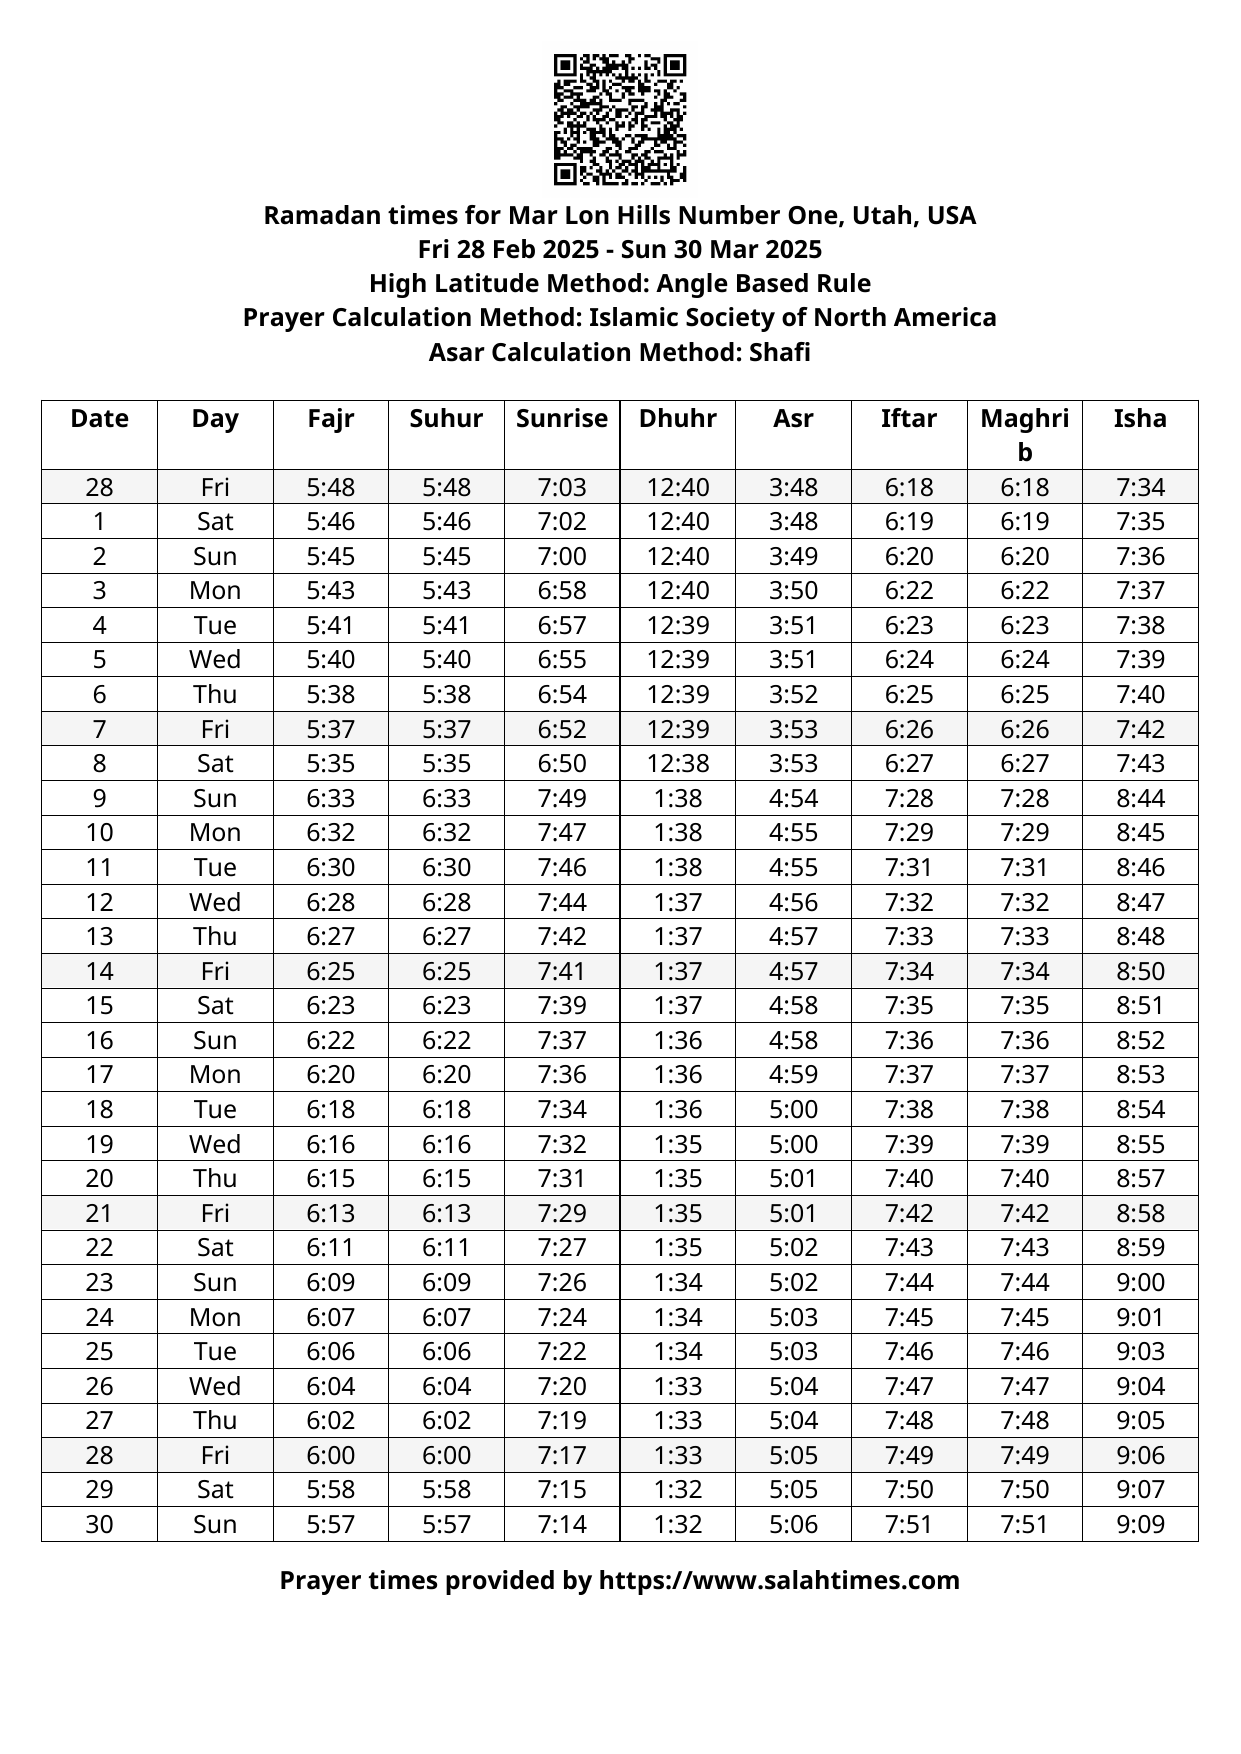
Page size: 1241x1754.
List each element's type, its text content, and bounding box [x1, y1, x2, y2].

table_cell Tue [158, 1092, 273, 1126]
table_cell 6:58 [505, 574, 619, 607]
table_cell 7:28 [968, 781, 1082, 814]
table_cell 15 [42, 989, 157, 1022]
table_cell 6:28 [274, 885, 388, 918]
table_cell 4:58 [736, 1023, 851, 1057]
table_header Day [158, 401, 273, 469]
table_cell Tue [158, 608, 273, 642]
table_header Date [42, 401, 157, 469]
table_cell 7:45 [852, 1300, 967, 1333]
table_cell 1:36 [621, 1092, 735, 1126]
table_cell 4:54 [736, 781, 851, 814]
table_cell 6:09 [274, 1265, 388, 1299]
table_cell 7:26 [505, 1265, 619, 1299]
table_cell 7:28 [852, 781, 967, 814]
table_cell 6:30 [389, 850, 504, 884]
table_cell 5:01 [736, 1161, 851, 1195]
table_cell 6:16 [389, 1127, 504, 1160]
table_cell 7:39 [1083, 643, 1198, 676]
table_header Suhur [389, 401, 504, 469]
table_cell 7:02 [505, 504, 619, 538]
table_cell 7:20 [505, 1369, 619, 1402]
table_cell 3:50 [736, 574, 851, 607]
table_cell 7:47 [968, 1369, 1082, 1402]
table_cell 6:57 [505, 608, 619, 642]
table_cell 26 [42, 1369, 157, 1402]
table_cell 7:34 [852, 954, 967, 987]
table_cell 7:49 [968, 1438, 1082, 1472]
table_cell 4 [42, 608, 157, 642]
table_cell 6:11 [274, 1231, 388, 1264]
table_cell 1:35 [621, 1231, 735, 1264]
table_cell 5:46 [389, 504, 504, 538]
table_cell 5:40 [389, 643, 504, 676]
table_cell 30 [42, 1507, 157, 1541]
table_cell 5:37 [389, 712, 504, 745]
text Ramadan times for Mar Lon Hills Number One, Utah, USA [42, 198, 1198, 232]
table_cell 6:23 [852, 608, 967, 642]
table_cell 6:23 [968, 608, 1082, 642]
table_cell 6:04 [389, 1369, 504, 1402]
table_cell 7:35 [968, 989, 1082, 1022]
table_cell 7:39 [968, 1127, 1082, 1160]
table_cell Sat [158, 746, 273, 780]
table_cell 1:35 [621, 1127, 735, 1160]
table_cell 5:48 [274, 470, 388, 503]
table_cell 6:13 [274, 1196, 388, 1229]
table_cell 3:53 [736, 746, 851, 780]
table_cell 1:34 [621, 1265, 735, 1299]
text Asar Calculation Method: Shafi [42, 334, 1198, 368]
table_cell 6:09 [389, 1265, 504, 1299]
table_cell Sun [158, 539, 273, 572]
table_cell 6:27 [274, 919, 388, 953]
table_cell 18 [42, 1092, 157, 1126]
table_cell 6:13 [389, 1196, 504, 1229]
table_cell 12:40 [621, 504, 735, 538]
table_cell Sat [158, 1473, 273, 1506]
table_cell 6:32 [274, 816, 388, 849]
table_cell Wed [158, 1369, 273, 1402]
table_cell 7:37 [1083, 574, 1198, 607]
table_cell 5:06 [736, 1507, 851, 1541]
table_cell 3:52 [736, 677, 851, 711]
table_cell 7:48 [852, 1404, 967, 1437]
table_cell 7:50 [852, 1473, 967, 1506]
table_cell 4:58 [736, 989, 851, 1022]
table_cell 1:34 [621, 1300, 735, 1333]
table_cell 7:46 [505, 850, 619, 884]
table_cell Sat [158, 989, 273, 1022]
table_cell 6:20 [852, 539, 967, 572]
text Fri 28 Feb 2025 - Sun 30 Mar 2025 [42, 232, 1198, 266]
table_header Maghrib [968, 401, 1082, 469]
table_cell 8:54 [1083, 1092, 1198, 1126]
table_cell 5:05 [736, 1473, 851, 1506]
table_cell 7:22 [505, 1334, 619, 1368]
table_cell 28 [42, 470, 157, 503]
table_cell 5:03 [736, 1300, 851, 1333]
table_cell Sat [158, 504, 273, 538]
table_cell 1:36 [621, 1023, 735, 1057]
table_cell 8:57 [1083, 1161, 1198, 1195]
table_cell 17 [42, 1058, 157, 1091]
table_cell 7:37 [505, 1023, 619, 1057]
table_cell 29 [42, 1473, 157, 1506]
table_cell 6:25 [389, 954, 504, 987]
table_cell 6:18 [852, 470, 967, 503]
table_cell 6:15 [389, 1161, 504, 1195]
table_cell 5:05 [736, 1438, 851, 1472]
table_cell 9 [42, 781, 157, 814]
table_cell 6:15 [274, 1161, 388, 1195]
table_cell 6:24 [852, 643, 967, 676]
table_cell 6:11 [389, 1231, 504, 1264]
table_cell 1 [42, 504, 157, 538]
table_cell 1:33 [621, 1404, 735, 1437]
text Prayer Calculation Method: Islamic Society of North America [42, 300, 1198, 334]
table_cell Mon [158, 1058, 273, 1091]
table_header Sunrise [505, 401, 619, 469]
table_cell 9:06 [1083, 1438, 1198, 1472]
table_cell 3:48 [736, 470, 851, 503]
table_cell 10 [42, 816, 157, 849]
table_cell 13 [42, 919, 157, 953]
table_cell 12:40 [621, 539, 735, 572]
table_cell 4:57 [736, 954, 851, 987]
table_cell 7 [42, 712, 157, 745]
table_cell 7:37 [968, 1058, 1082, 1091]
table_cell 7:15 [505, 1473, 619, 1506]
table_cell 7:38 [1083, 608, 1198, 642]
table_cell Wed [158, 885, 273, 918]
table_cell Sun [158, 1023, 273, 1057]
table_cell 5:02 [736, 1231, 851, 1264]
table_cell 6:32 [389, 816, 504, 849]
table_cell 7:36 [505, 1058, 619, 1091]
table_cell 7:29 [505, 1196, 619, 1229]
table_cell 7:29 [968, 816, 1082, 849]
table_cell 6:54 [505, 677, 619, 711]
table_cell 7:51 [968, 1507, 1082, 1541]
table_cell Tue [158, 850, 273, 884]
table_cell 5:41 [274, 608, 388, 642]
table_cell 6:07 [389, 1300, 504, 1333]
table_cell 5:04 [736, 1369, 851, 1402]
table_cell 16 [42, 1023, 157, 1057]
table_cell 6:25 [852, 677, 967, 711]
table_cell 21 [42, 1196, 157, 1229]
table_cell 6:28 [389, 885, 504, 918]
table_cell 7:34 [1083, 470, 1198, 503]
table_cell 6:23 [274, 989, 388, 1022]
table_cell 1:37 [621, 954, 735, 987]
table_cell Mon [158, 574, 273, 607]
table_cell Fri [158, 1196, 273, 1229]
table_cell 7:33 [968, 919, 1082, 953]
table_cell 7:47 [852, 1369, 967, 1402]
table_cell 1:35 [621, 1196, 735, 1229]
table_header Iftar [852, 401, 967, 469]
table_cell 6:26 [852, 712, 967, 745]
table_cell 3:51 [736, 608, 851, 642]
table_cell Wed [158, 1127, 273, 1160]
table_cell 1:32 [621, 1473, 735, 1506]
table_cell 5:40 [274, 643, 388, 676]
table_cell 6:25 [968, 677, 1082, 711]
table_cell 1:38 [621, 781, 735, 814]
table_cell 7:00 [505, 539, 619, 572]
table_cell 5 [42, 643, 157, 676]
table_cell 7:14 [505, 1507, 619, 1541]
table_cell 5:03 [736, 1334, 851, 1368]
table_cell 5:57 [389, 1507, 504, 1541]
table_cell 6:02 [274, 1404, 388, 1437]
table_cell 5:00 [736, 1127, 851, 1160]
table_cell 9:09 [1083, 1507, 1198, 1541]
table_cell 12:39 [621, 712, 735, 745]
table_header Asr [736, 401, 851, 469]
table_cell 8:59 [1083, 1231, 1198, 1264]
table_cell 6:55 [505, 643, 619, 676]
table_cell 7:39 [852, 1127, 967, 1160]
table_cell 12:39 [621, 608, 735, 642]
table_cell 7:32 [505, 1127, 619, 1160]
table_cell 5:37 [274, 712, 388, 745]
table_cell 1:33 [621, 1369, 735, 1402]
table_cell 8:46 [1083, 850, 1198, 884]
table_cell 6:25 [274, 954, 388, 987]
table_cell 7:24 [505, 1300, 619, 1333]
table_cell 7:19 [505, 1404, 619, 1437]
table_cell 19 [42, 1127, 157, 1160]
table_cell 6:19 [968, 504, 1082, 538]
table_cell 6:22 [389, 1023, 504, 1057]
table_cell 7:31 [852, 850, 967, 884]
table_cell 6:20 [274, 1058, 388, 1091]
table_cell 24 [42, 1300, 157, 1333]
table_cell Thu [158, 1404, 273, 1437]
table_cell 1:33 [621, 1438, 735, 1472]
table_cell 7:51 [852, 1507, 967, 1541]
table_cell 6:24 [968, 643, 1082, 676]
table_cell 9:00 [1083, 1265, 1198, 1299]
table_cell 7:32 [968, 885, 1082, 918]
table_cell 6:22 [968, 574, 1082, 607]
table_cell 6:22 [274, 1023, 388, 1057]
table_cell 7:34 [505, 1092, 619, 1126]
table_cell 6:20 [389, 1058, 504, 1091]
table_cell 5:43 [274, 574, 388, 607]
picture [542, 41, 699, 198]
table_cell 9:07 [1083, 1473, 1198, 1506]
table_cell 8:58 [1083, 1196, 1198, 1229]
table_cell 7:38 [852, 1092, 967, 1126]
table_cell 4:59 [736, 1058, 851, 1091]
table_cell 12:38 [621, 746, 735, 780]
table_cell 14 [42, 954, 157, 987]
table_cell 7:32 [852, 885, 967, 918]
table_cell 6:20 [968, 539, 1082, 572]
table_cell 6 [42, 677, 157, 711]
table_cell 7:39 [505, 989, 619, 1022]
table_cell 6:33 [274, 781, 388, 814]
table_cell 6:06 [274, 1334, 388, 1368]
table_cell 23 [42, 1265, 157, 1299]
table_cell 3 [42, 574, 157, 607]
table_cell 1:37 [621, 919, 735, 953]
table_cell Thu [158, 677, 273, 711]
text Prayer times provided by https://www.salahtimes.com [42, 1563, 1198, 1597]
table_cell 7:40 [968, 1161, 1082, 1195]
table_cell 5:38 [389, 677, 504, 711]
table_cell 6:52 [505, 712, 619, 745]
table_cell 7:44 [505, 885, 619, 918]
table_cell 8:51 [1083, 989, 1198, 1022]
table_cell 7:03 [505, 470, 619, 503]
table_cell 5:00 [736, 1092, 851, 1126]
table_cell 7:48 [968, 1404, 1082, 1437]
table_cell 25 [42, 1334, 157, 1368]
table_cell 7:38 [968, 1092, 1082, 1126]
table_cell 7:34 [968, 954, 1082, 987]
table_cell 1:36 [621, 1058, 735, 1091]
table_cell 1:37 [621, 989, 735, 1022]
table_cell 20 [42, 1161, 157, 1195]
table_cell 27 [42, 1404, 157, 1437]
table_cell Fri [158, 954, 273, 987]
table_cell Sat [158, 1231, 273, 1264]
table_cell 6:04 [274, 1369, 388, 1402]
text High Latitude Method: Angle Based Rule [42, 266, 1198, 300]
table_cell 8:45 [1083, 816, 1198, 849]
table_cell 7:45 [968, 1300, 1082, 1333]
table_cell 12 [42, 885, 157, 918]
table_cell 7:40 [852, 1161, 967, 1195]
table_cell 5:58 [274, 1473, 388, 1506]
table_cell 8:55 [1083, 1127, 1198, 1160]
table_cell 5:41 [389, 608, 504, 642]
table_cell 6:19 [852, 504, 967, 538]
table_cell 6:30 [274, 850, 388, 884]
table_cell 5:45 [389, 539, 504, 572]
table_cell 6:07 [274, 1300, 388, 1333]
table_cell 7:49 [852, 1438, 967, 1472]
table_cell 7:35 [1083, 504, 1198, 538]
table_cell 7:27 [505, 1231, 619, 1264]
table_cell 7:36 [968, 1023, 1082, 1057]
table_cell 7:31 [505, 1161, 619, 1195]
table_cell 6:50 [505, 746, 619, 780]
table_cell 7:50 [968, 1473, 1082, 1506]
table_cell 5:48 [389, 470, 504, 503]
table_header Isha [1083, 401, 1198, 469]
table_cell 5:01 [736, 1196, 851, 1229]
table_cell 6:18 [968, 470, 1082, 503]
table_cell 4:55 [736, 816, 851, 849]
table_cell 7:36 [1083, 539, 1198, 572]
table_cell Mon [158, 1300, 273, 1333]
table_cell 7:42 [852, 1196, 967, 1229]
table_cell Sun [158, 1507, 273, 1541]
table_cell 6:27 [968, 746, 1082, 780]
table_cell 6:18 [274, 1092, 388, 1126]
table_cell 9:04 [1083, 1369, 1198, 1402]
table_cell 7:42 [968, 1196, 1082, 1229]
table_cell 7:40 [1083, 677, 1198, 711]
table_cell 6:00 [389, 1438, 504, 1472]
table_header Dhuhr [621, 401, 735, 469]
table_cell 28 [42, 1438, 157, 1472]
table_cell 6:06 [389, 1334, 504, 1368]
table_cell Mon [158, 816, 273, 849]
table_cell 4:57 [736, 919, 851, 953]
table_cell Fri [158, 712, 273, 745]
table_cell 6:23 [389, 989, 504, 1022]
table_cell 7:41 [505, 954, 619, 987]
table_cell 6:02 [389, 1404, 504, 1437]
table_cell 8:53 [1083, 1058, 1198, 1091]
table_cell 5:46 [274, 504, 388, 538]
table_cell 7:43 [852, 1231, 967, 1264]
table_cell 12:39 [621, 643, 735, 676]
table_cell 5:04 [736, 1404, 851, 1437]
table_cell 3:49 [736, 539, 851, 572]
table_cell 8:50 [1083, 954, 1198, 987]
table_cell Thu [158, 919, 273, 953]
table_cell 5:35 [274, 746, 388, 780]
table_cell 6:33 [389, 781, 504, 814]
table_cell 1:38 [621, 816, 735, 849]
table_cell 8:44 [1083, 781, 1198, 814]
table_cell 5:57 [274, 1507, 388, 1541]
table_cell 7:43 [1083, 746, 1198, 780]
table_cell Fri [158, 470, 273, 503]
table_cell 7:46 [852, 1334, 967, 1368]
table_cell 5:58 [389, 1473, 504, 1506]
table_cell 1:35 [621, 1161, 735, 1195]
table_cell 4:55 [736, 850, 851, 884]
table_cell 8:48 [1083, 919, 1198, 953]
table_cell 9:05 [1083, 1404, 1198, 1437]
table_cell 8:47 [1083, 885, 1198, 918]
table_cell 7:42 [1083, 712, 1198, 745]
table_cell 6:16 [274, 1127, 388, 1160]
table_cell 5:45 [274, 539, 388, 572]
table_cell 3:48 [736, 504, 851, 538]
table_header Fajr [274, 401, 388, 469]
table_cell 2 [42, 539, 157, 572]
table_cell 7:44 [968, 1265, 1082, 1299]
table_cell 9:01 [1083, 1300, 1198, 1333]
table_cell 1:38 [621, 850, 735, 884]
table_cell 22 [42, 1231, 157, 1264]
table_cell 7:33 [852, 919, 967, 953]
table_cell 7:46 [968, 1334, 1082, 1368]
table_cell 8 [42, 746, 157, 780]
table_cell 7:44 [852, 1265, 967, 1299]
table_cell 6:00 [274, 1438, 388, 1472]
table_cell 12:40 [621, 574, 735, 607]
table_cell 12:39 [621, 677, 735, 711]
table_cell 6:26 [968, 712, 1082, 745]
table_cell 9:03 [1083, 1334, 1198, 1368]
table_cell Thu [158, 1161, 273, 1195]
table_cell Sun [158, 781, 273, 814]
table_cell 12:40 [621, 470, 735, 503]
table_cell 5:35 [389, 746, 504, 780]
table_cell 1:32 [621, 1507, 735, 1541]
table_cell 5:38 [274, 677, 388, 711]
table_cell 6:18 [389, 1092, 504, 1126]
table_cell Wed [158, 643, 273, 676]
table_cell 5:43 [389, 574, 504, 607]
table_cell 11 [42, 850, 157, 884]
table_cell 7:29 [852, 816, 967, 849]
table_cell Tue [158, 1334, 273, 1368]
table_cell 7:43 [968, 1231, 1082, 1264]
table_cell 7:17 [505, 1438, 619, 1472]
table_cell 6:27 [389, 919, 504, 953]
table_cell Fri [158, 1438, 273, 1472]
table_cell 7:35 [852, 989, 967, 1022]
table_cell 8:52 [1083, 1023, 1198, 1057]
table_cell 5:02 [736, 1265, 851, 1299]
table_cell 3:51 [736, 643, 851, 676]
table_cell Sun [158, 1265, 273, 1299]
table_cell 6:27 [852, 746, 967, 780]
table_cell 3:53 [736, 712, 851, 745]
table_cell 7:42 [505, 919, 619, 953]
table_cell 7:31 [968, 850, 1082, 884]
table_cell 7:36 [852, 1023, 967, 1057]
table_cell 7:49 [505, 781, 619, 814]
table_cell 6:22 [852, 574, 967, 607]
table_cell 7:37 [852, 1058, 967, 1091]
table_cell 1:37 [621, 885, 735, 918]
table_cell 1:34 [621, 1334, 735, 1368]
table_cell 7:47 [505, 816, 619, 849]
table_cell 4:56 [736, 885, 851, 918]
